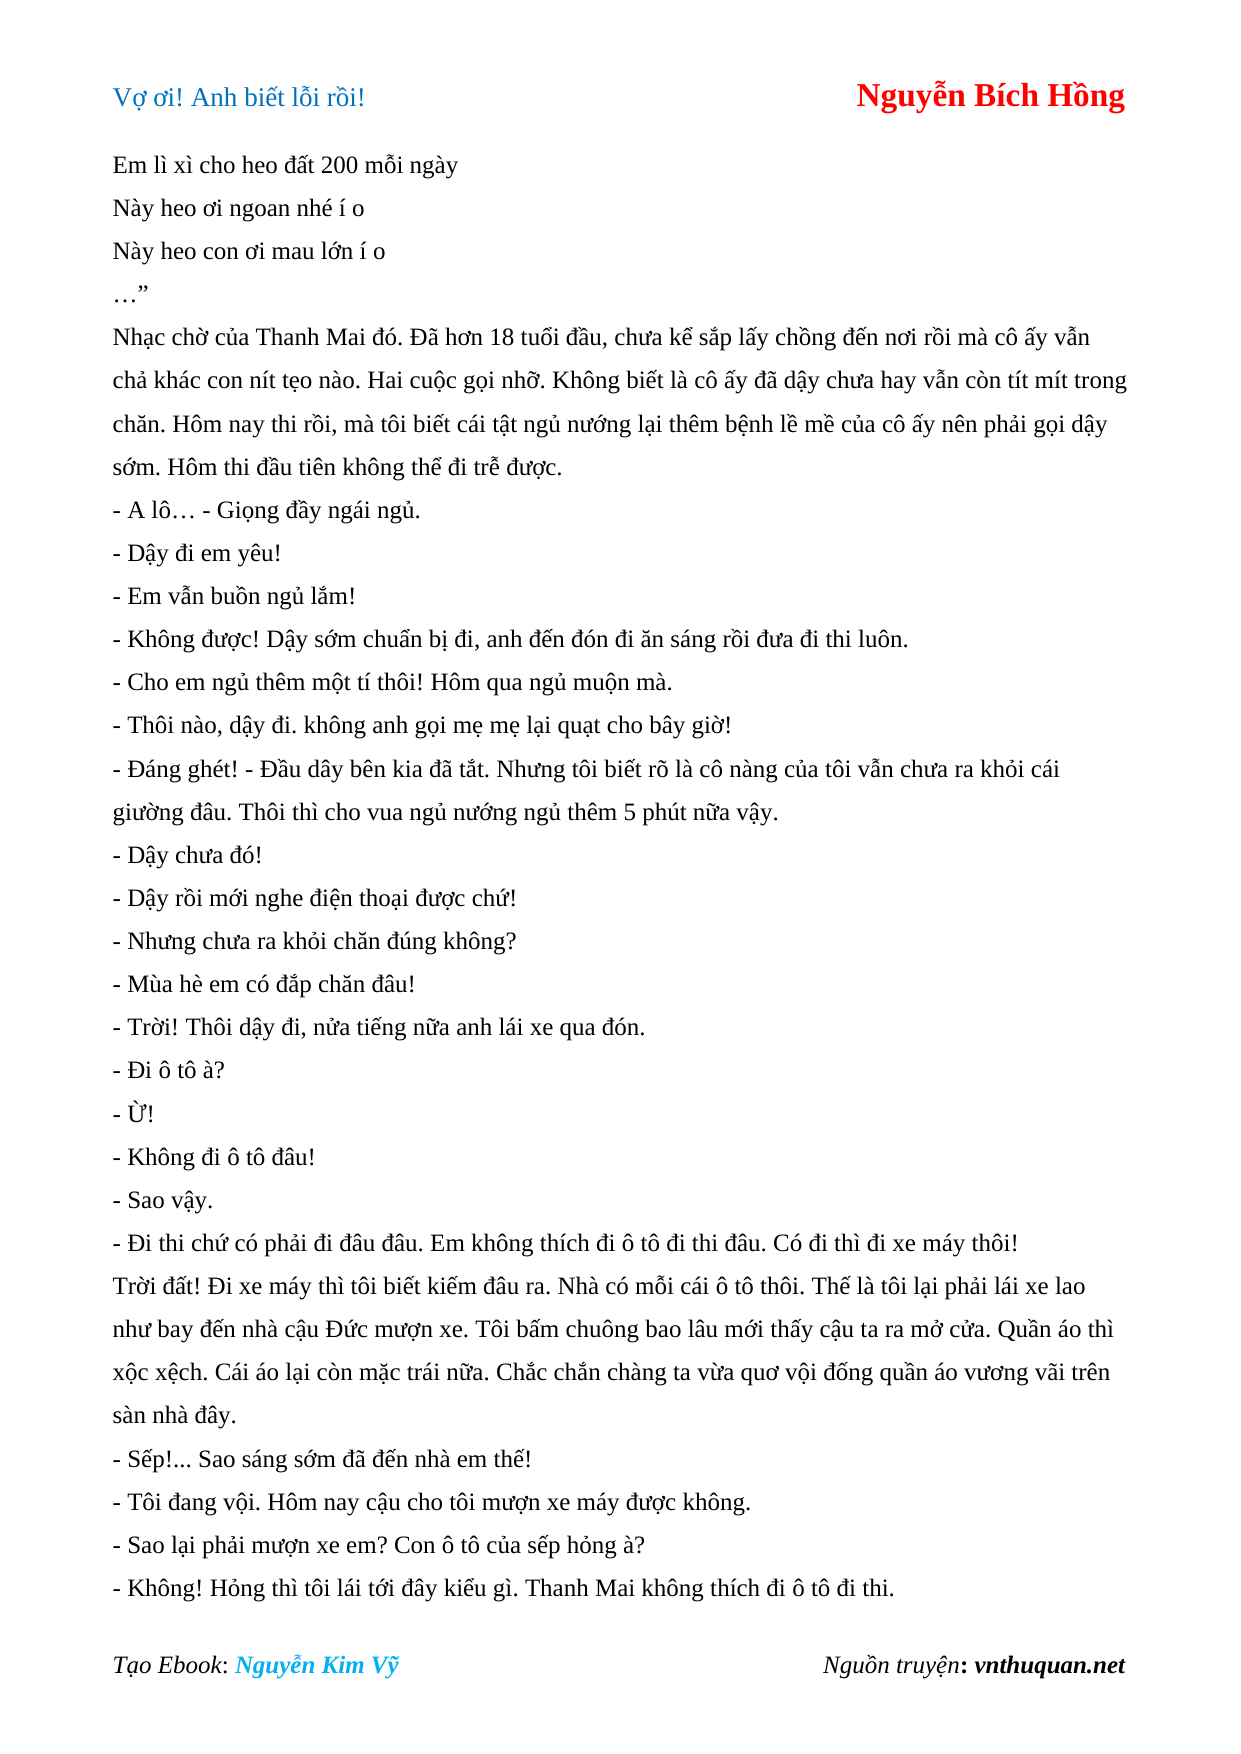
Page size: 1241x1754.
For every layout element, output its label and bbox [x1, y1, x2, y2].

text [112, 150, 1128, 1602]
